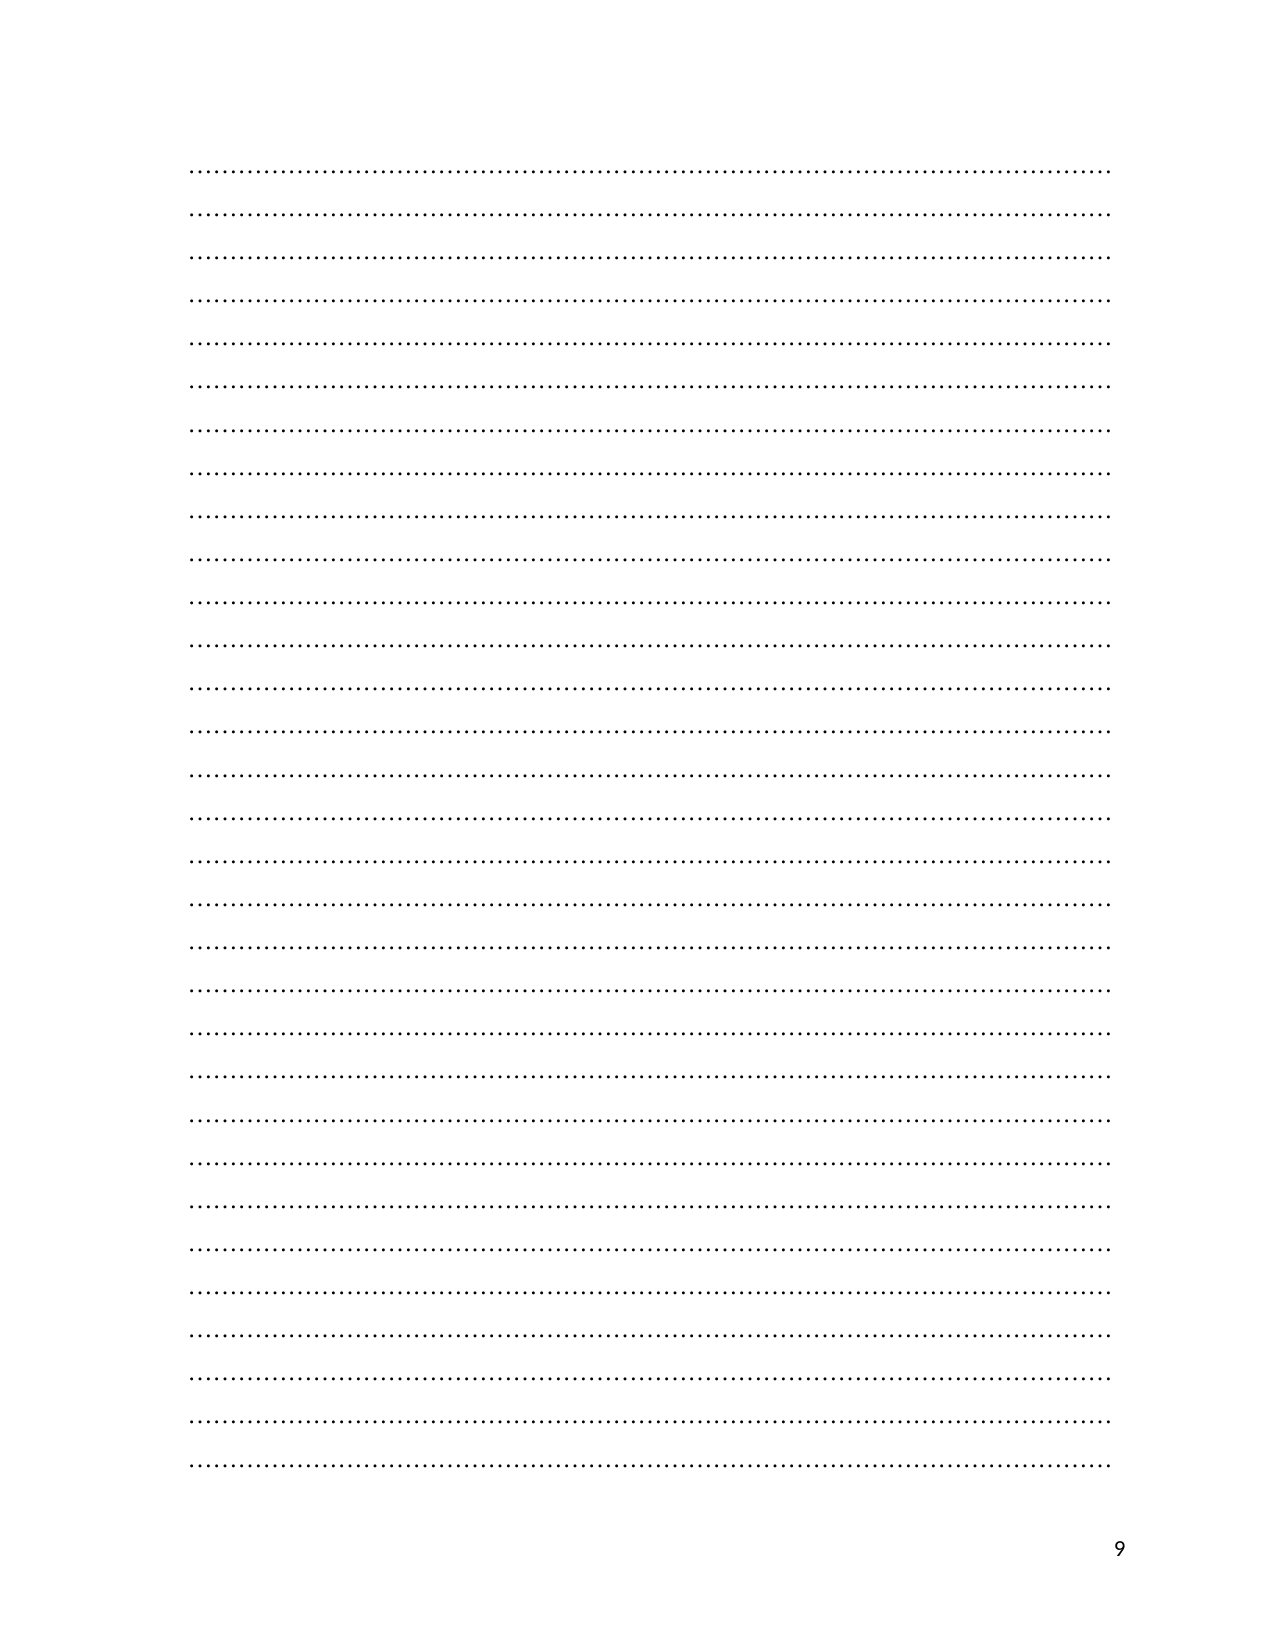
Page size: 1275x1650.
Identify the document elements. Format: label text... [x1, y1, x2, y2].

list …………………………………………………………………………………………………………………………………………………………………………………………………… [187, 581, 1125, 653]
list …………………………………………………………………………………………………………………………………………………………………………………………………… [187, 495, 1125, 567]
list …………………………………………………………………………………………………………………………………………………………………………………………………… [187, 754, 1125, 826]
list …………………………………………………………………………………………………………………………………………………………………………………………………… [187, 1012, 1125, 1084]
list …………………………………………………………………………………………………………………………………………………………………………………………………… [187, 926, 1125, 998]
list …………………………………………………………………………………………………………………………………………………………………………………………………… [187, 1099, 1125, 1171]
list …………………………………………………………………………………………………………………………………………………………………………………………………… [187, 840, 1125, 912]
list …………………………………………………………………………………………………………………………………………………………………………………………………… [187, 1271, 1125, 1343]
list …………………………………………………………………………………………………………………………………………………………………………………………………… [187, 1185, 1125, 1257]
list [187, 236, 1125, 308]
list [187, 322, 1125, 394]
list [187, 1357, 1125, 1472]
list …………………………………………………………………………………………………………………………………………………………………………………………………… [187, 409, 1125, 481]
list …………………………………………………………………………………………………………………………………………………………………………………………………… [187, 667, 1125, 739]
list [187, 150, 1125, 222]
